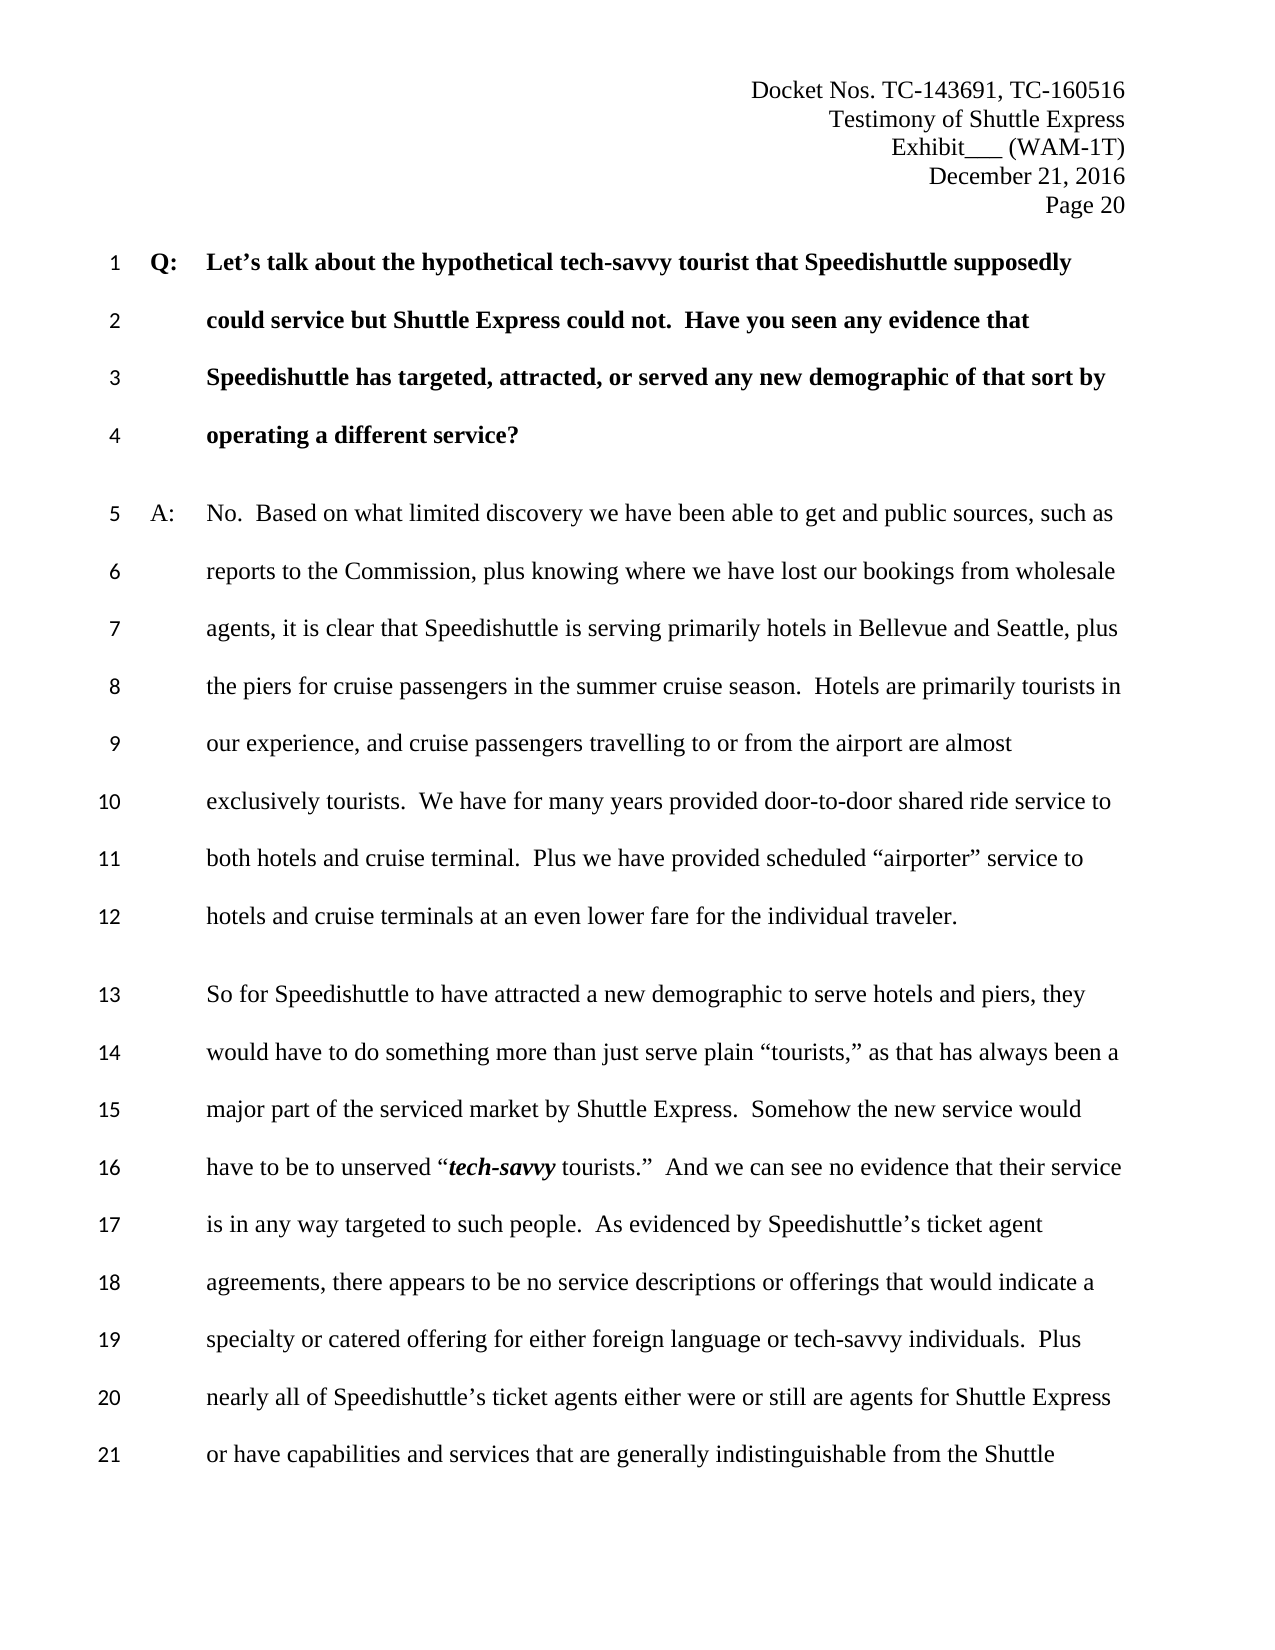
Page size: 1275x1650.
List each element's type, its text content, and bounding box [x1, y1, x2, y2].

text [206, 979, 1125, 1468]
text Q: Let’s talk about the hypothetical tech-savvy tourist that Speedishuttle supposedly could service but Shuttle Express could not. Have you seen any evidence that Speedishuttle has targeted, attracted, or served any new demographic of that sort by operating a different service? [150, 247, 1125, 449]
text A: No. Based on what limited discovery we have been able to get and public sources, such as reports to the Commission, plus knowing where we have lost our bookings from wholesale agents, it is clear that Speedishuttle is serving primarily hotels in Bellevue and Seattle, plus the piers for cruise passengers in the summer cruise season. Hotels are primarily tourists in our experience, and cruise passengers travelling to or from the airport are almost exclusively tourists. We have for many years provided door-to-door shared ride service to both hotels and cruise terminal. Plus we have provided scheduled “airporter” service to hotels and cruise terminals at an even lower fare for the individual traveler. [150, 498, 1125, 929]
